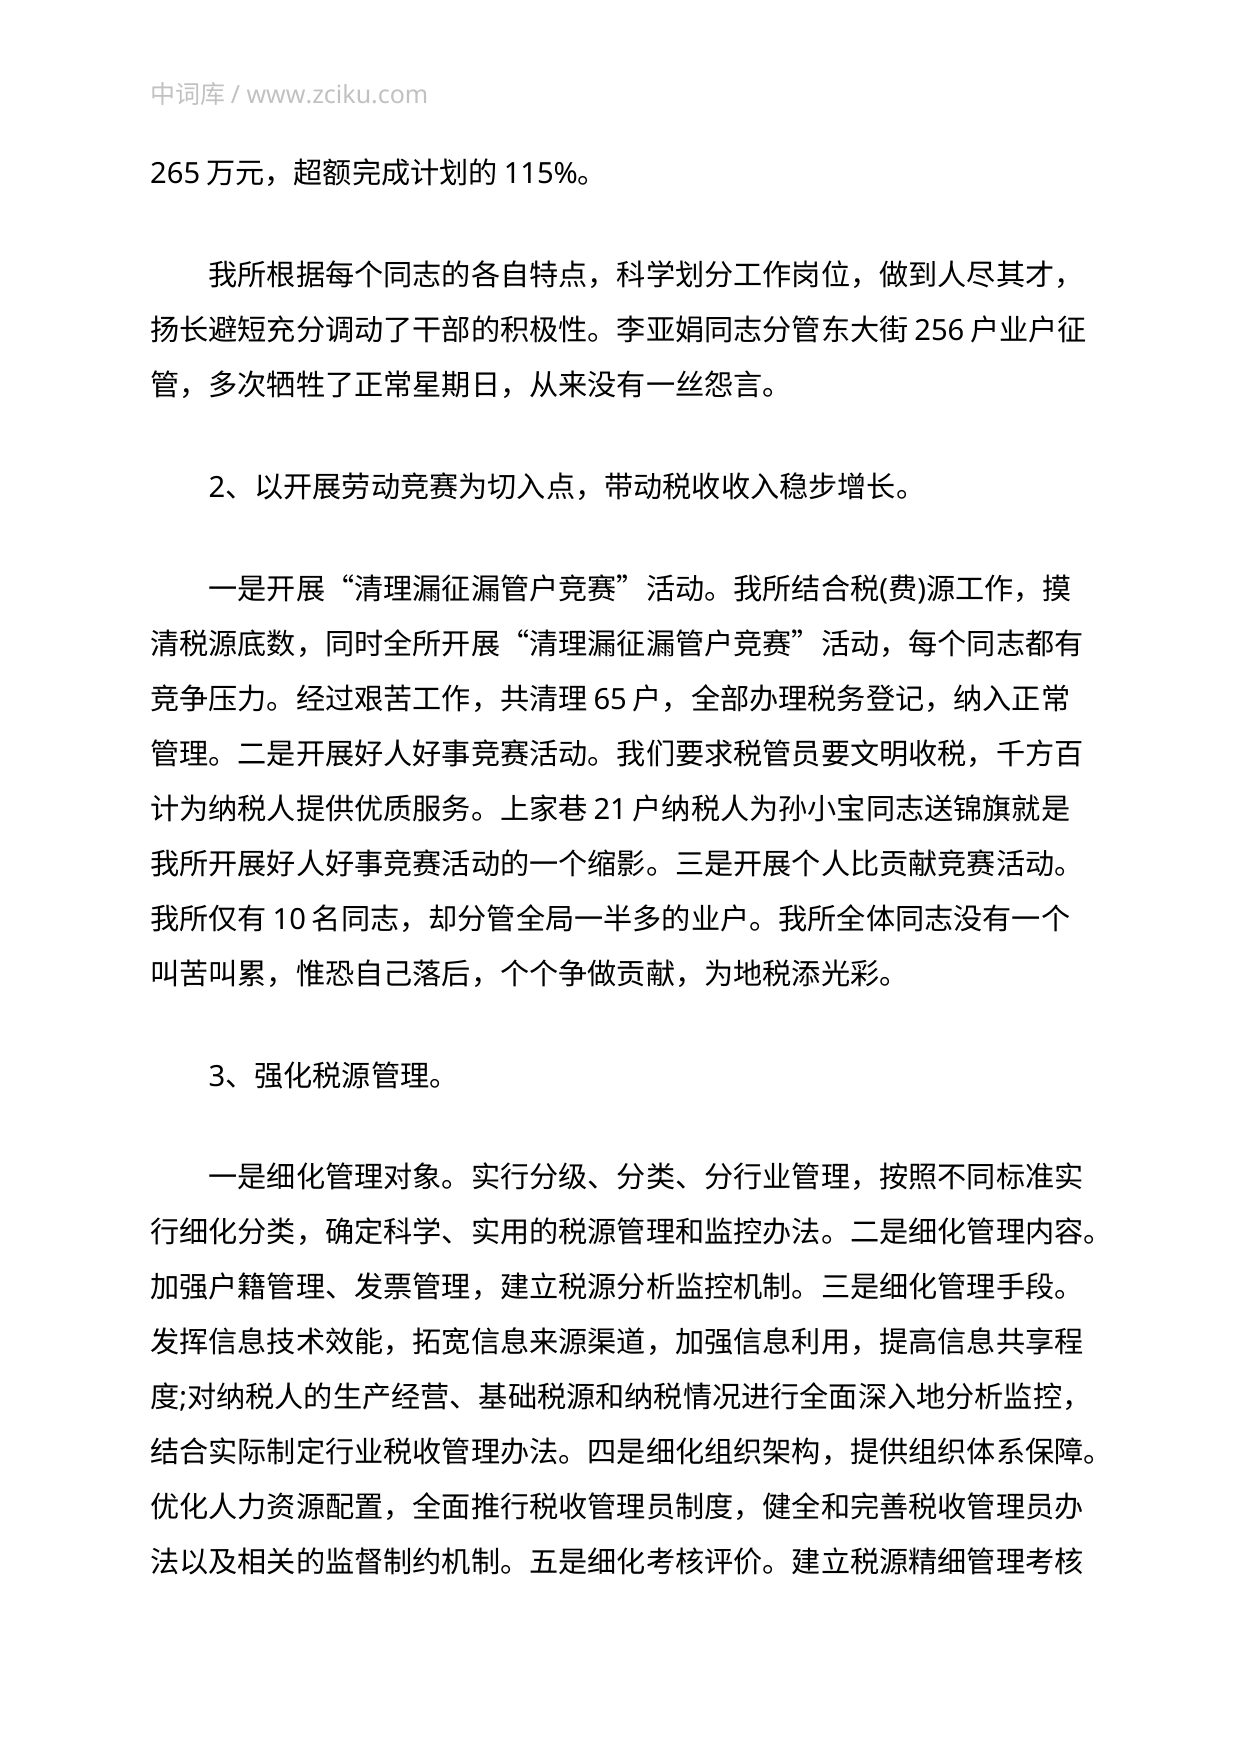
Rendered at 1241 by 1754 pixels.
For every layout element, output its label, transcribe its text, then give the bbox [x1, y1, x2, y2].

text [150, 150, 1090, 192]
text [150, 1154, 1090, 1581]
text 我所根据每个同志的各自特点，科学划分工作岗位，做到人尽其才，扬长避短充分调动了干部的积极性。李亚娟同志分管东大街256户业户征管，多次牺牲了正常星期日，从来没有一丝怨言。 [150, 252, 1090, 404]
text 2、以开展劳动竞赛为切入点，带动税收收入稳步增长。 [150, 464, 1090, 506]
text 3、强化税源管理。 [150, 1052, 1090, 1094]
text 一是开展“清理漏征漏管户竞赛”活动。我所结合税(费)源工作，摸清税源底数，同时全所开展“清理漏征漏管户竞赛”活动，每个同志都有竞争压力。经过艰苦工作，共清理65户，全部办理税务登记，纳入正常管理。二是开展好人好事竞赛活动。我们要求税管员要文明收税，千方百计为纳税人提供优质服务。上家巷21户纳税人为孙小宝同志送锦旗就是我所开展好人好事竞赛活动的一个缩影。三是开展个人比贡献竞赛活动。我所仅有10名同志，却分管全局一半多的业户。我所全体同志没有一个叫苦叫累，惟恐自己落后，个个争做贡献，为地税添光彩。 [150, 566, 1090, 993]
